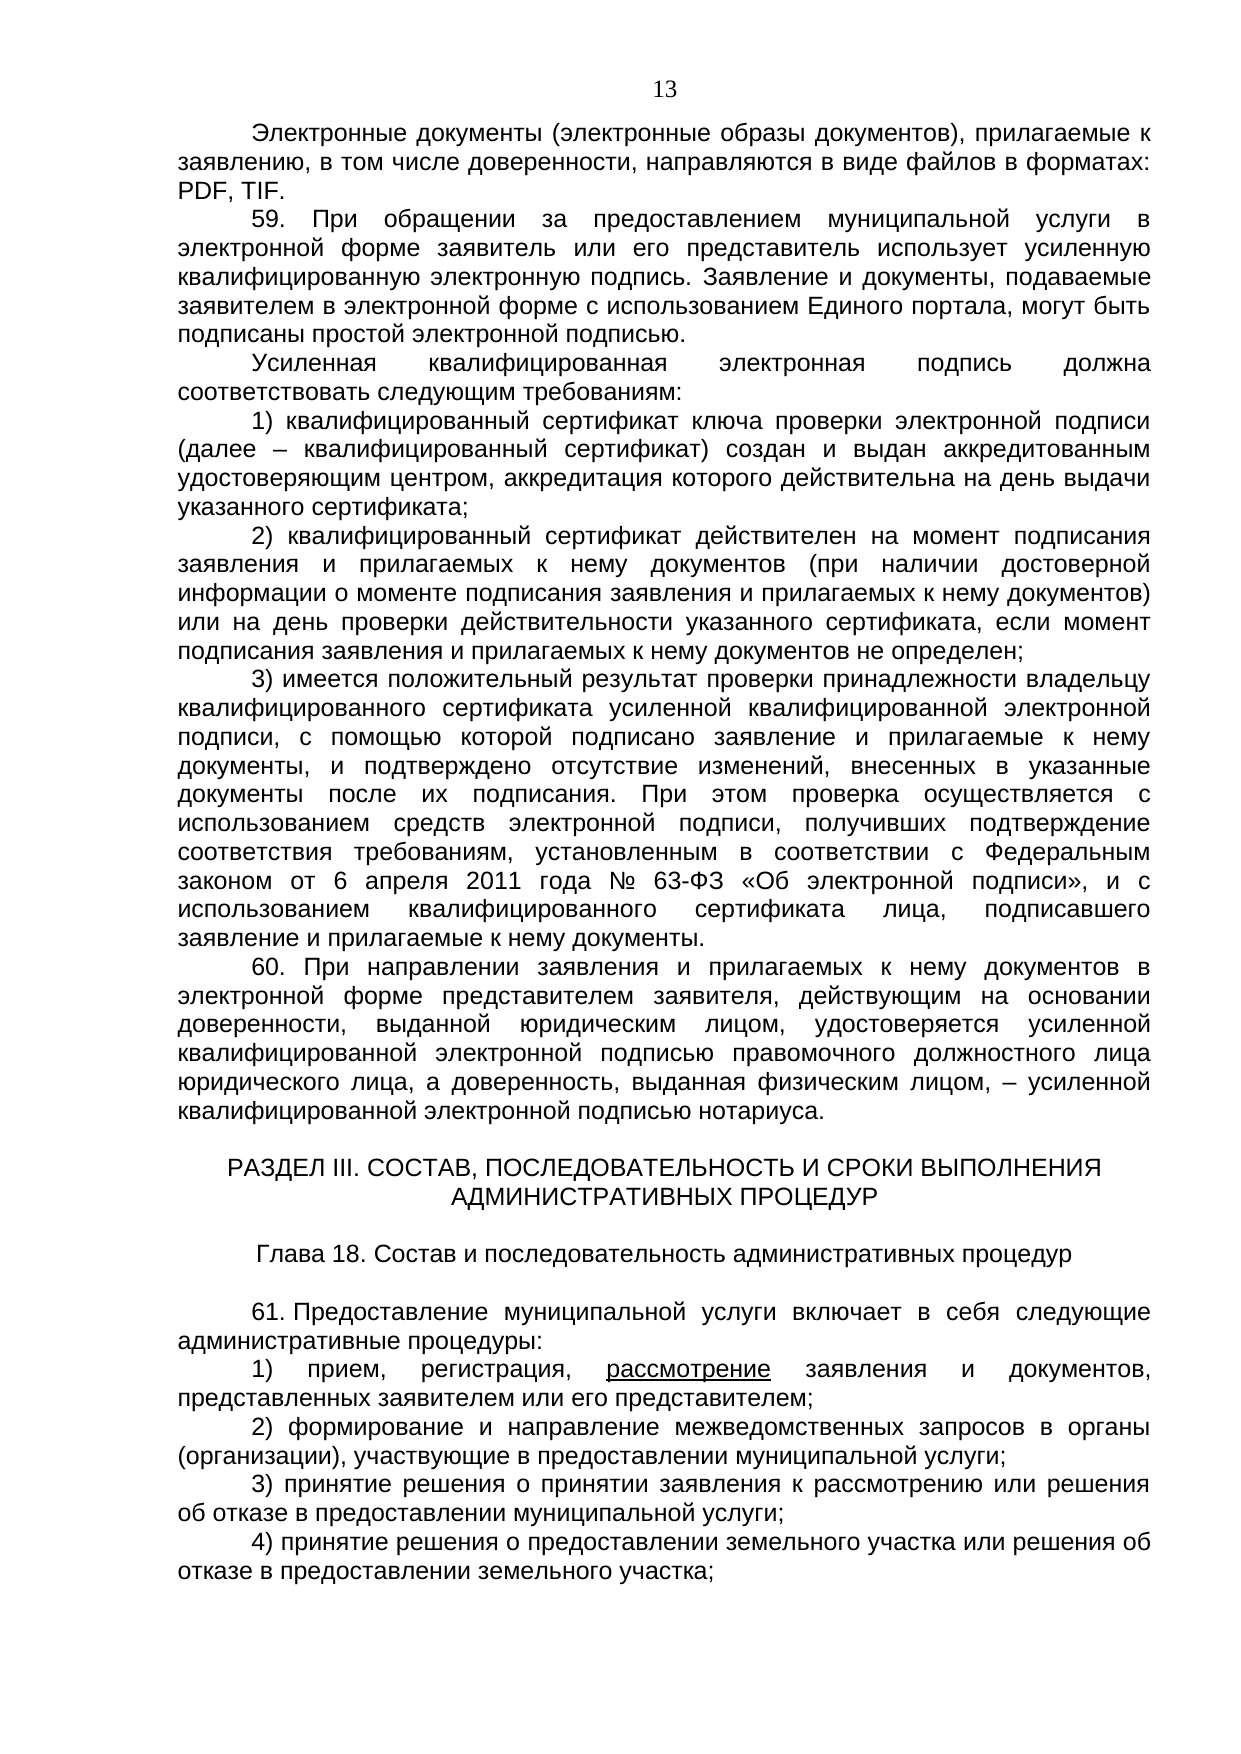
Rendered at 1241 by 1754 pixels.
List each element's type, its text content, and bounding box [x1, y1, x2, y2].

text 1) прием, регистрация, рассмотрение заявления и документов, представленных заявителем или его представителем; [177, 1354, 1152, 1412]
text Электронные документы (электронные образы документов), прилагаемые к заявлению, в том числе доверенности, направляются в виде файлов в форматах: PDF, TIF. [177, 118, 1152, 204]
text 1) квалифицированный сертификат ключа проверки электронной подписи (далее – квалифицированный сертификат) создан и выдан аккредитованным удостоверяющим центром, аккредитация которого действительна на день выдачи указанного сертификата; [177, 406, 1152, 521]
text 59. При обращении за предоставлением муниципальной услуги в электронной форме заявитель или его представитель использует усиленную квалифицированную электронную подпись. Заявление и документы, подаваемые заявителем в электронной форме с использованием Единого портала, могут быть подписаны простой электронной подписью. [177, 204, 1152, 348]
text 3) имеется положительный результат проверки принадлежности владельцу квалифицированного сертификата усиленной квалифицированной электронной подписи, с помощью которой подписано заявление и прилагаемые к нему документы, и подтверждено отсутствие изменений, внесенных в указанные документы после их подписания. При этом проверка осуществляется с использованием средств электронной подписи, получивших подтверждение соответствия требованиям, установленным в соответствии с Федеральным законом от 6 апреля 2011 года № 63-ФЗ «Об электронной подписи», и с использованием квалифицированного сертификата лица, подписавшего заявление и прилагаемые к нему документы. [177, 664, 1152, 952]
text 4) принятие решения о предоставлении земельного участка или решения об отказе в предоставлении земельного участка; [177, 1527, 1152, 1584]
text 2) формирование и направление межведомственных запросов в органы (организации), участвующие в предоставлении муниципальной услуги; [177, 1412, 1152, 1469]
text 2) квалифицированный сертификат действителен на момент подписания заявления и прилагаемых к нему документов (при наличии достоверной информации о моменте подписания заявления и прилагаемых к нему документов) или на день проверки действительности указанного сертификата, если момент подписания заявления и прилагаемых к нему документов не определен; [177, 521, 1152, 664]
text РАЗДЕЛ III. СОСТАВ, ПОСЛЕДОВАТЕЛЬНОСТЬ И СРОКИ ВЫПОЛНЕНИЯ АДМИНИСТРАТИВНЫХ ПРОЦЕДУР [177, 1153, 1152, 1211]
text Усиленная квалифицированная электронная подпись должна соответствовать следующим требованиям: [177, 348, 1152, 406]
text 60. При направлении заявления и прилагаемых к нему документов в электронной форме представителем заявителя, действующим на основании доверенности, выданной юридическим лицом, удостоверяется усиленной квалифицированной электронной подписью правомочного должностного лица юридического лица, а доверенность, выданная физическим лицом, – усиленной квалифицированной электронной подписью нотариуса. [177, 952, 1152, 1124]
text 61. Предоставление муниципальной услуги включает в себя следующие административные процедуры: [177, 1297, 1152, 1354]
text Глава 18. Состав и последовательность административных процедур [177, 1239, 1152, 1268]
text 3) принятие решения о принятии заявления к рассмотрению или решения об отказе в предоставлении муниципальной услуги; [177, 1469, 1152, 1527]
